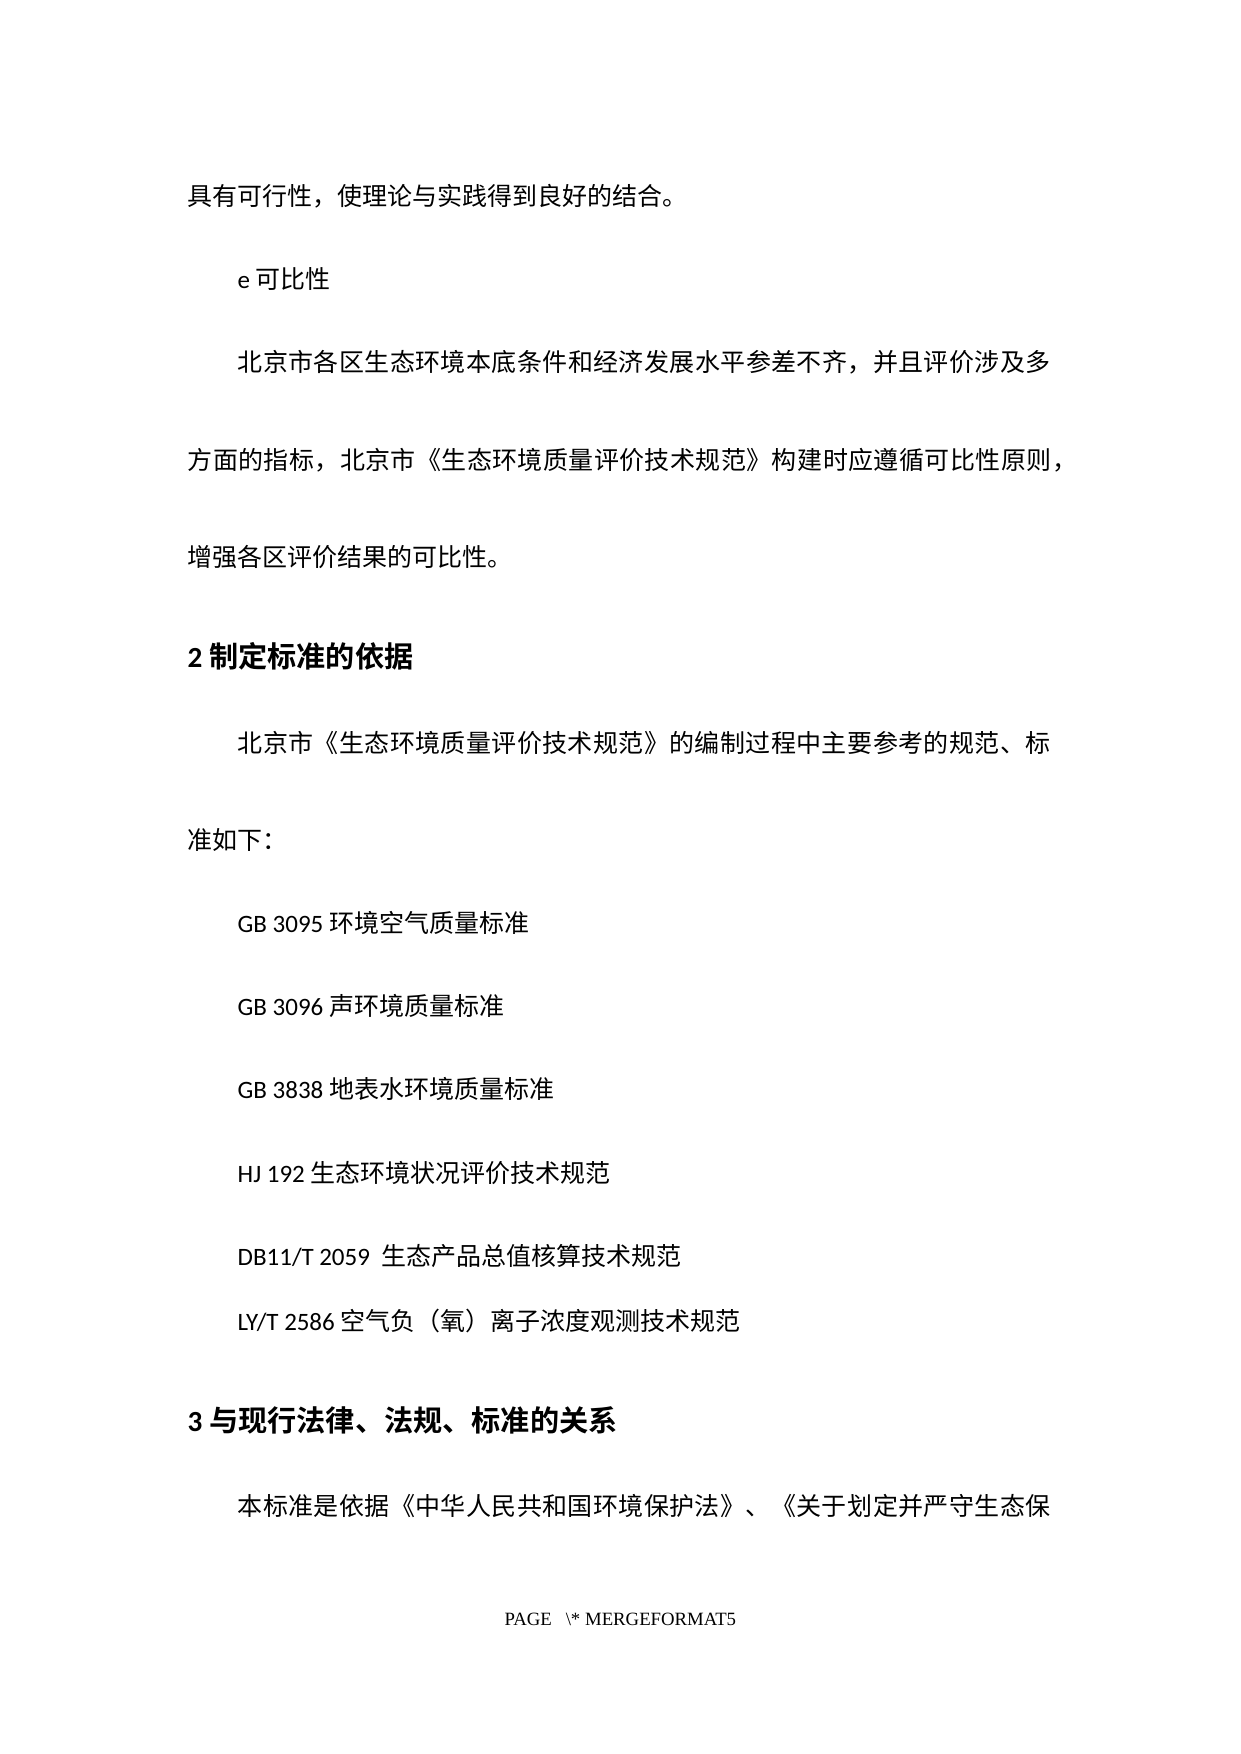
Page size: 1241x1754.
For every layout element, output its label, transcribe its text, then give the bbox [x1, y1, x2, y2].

text LY/T 2586 空气负（氧）离子浓度观测技术规范 [187, 1287, 1053, 1352]
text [187, 162, 1053, 227]
text GB 3838 地表水环境质量标准 [187, 1056, 1053, 1121]
text GB 3096 声环境质量标准 [187, 972, 1053, 1037]
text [187, 1472, 1053, 1537]
text DB11/T 2059 生态产品总值核算技术规范 [187, 1222, 1053, 1287]
subtitle 3 与现行法律、法规、标准的关系 [187, 1386, 1053, 1451]
subtitle 2 制定标准的依据 [187, 623, 1053, 688]
text 北京市各区生态环境本底条件和经济发展水平参差不齐，并且评价涉及多方面的指标，北京市《生态环境质量评价技术规范》构建时应遵循可比性原则，增强各区评价结果的可比性。 [187, 328, 1053, 588]
text HJ 192 生态环境状况评价技术规范 [187, 1139, 1053, 1204]
text e 可比性 [187, 245, 1053, 310]
text 北京市《生态环境质量评价技术规范》的编制过程中主要参考的规范、标准如下： [187, 709, 1053, 871]
text GB 3095 环境空气质量标准 [187, 889, 1053, 954]
